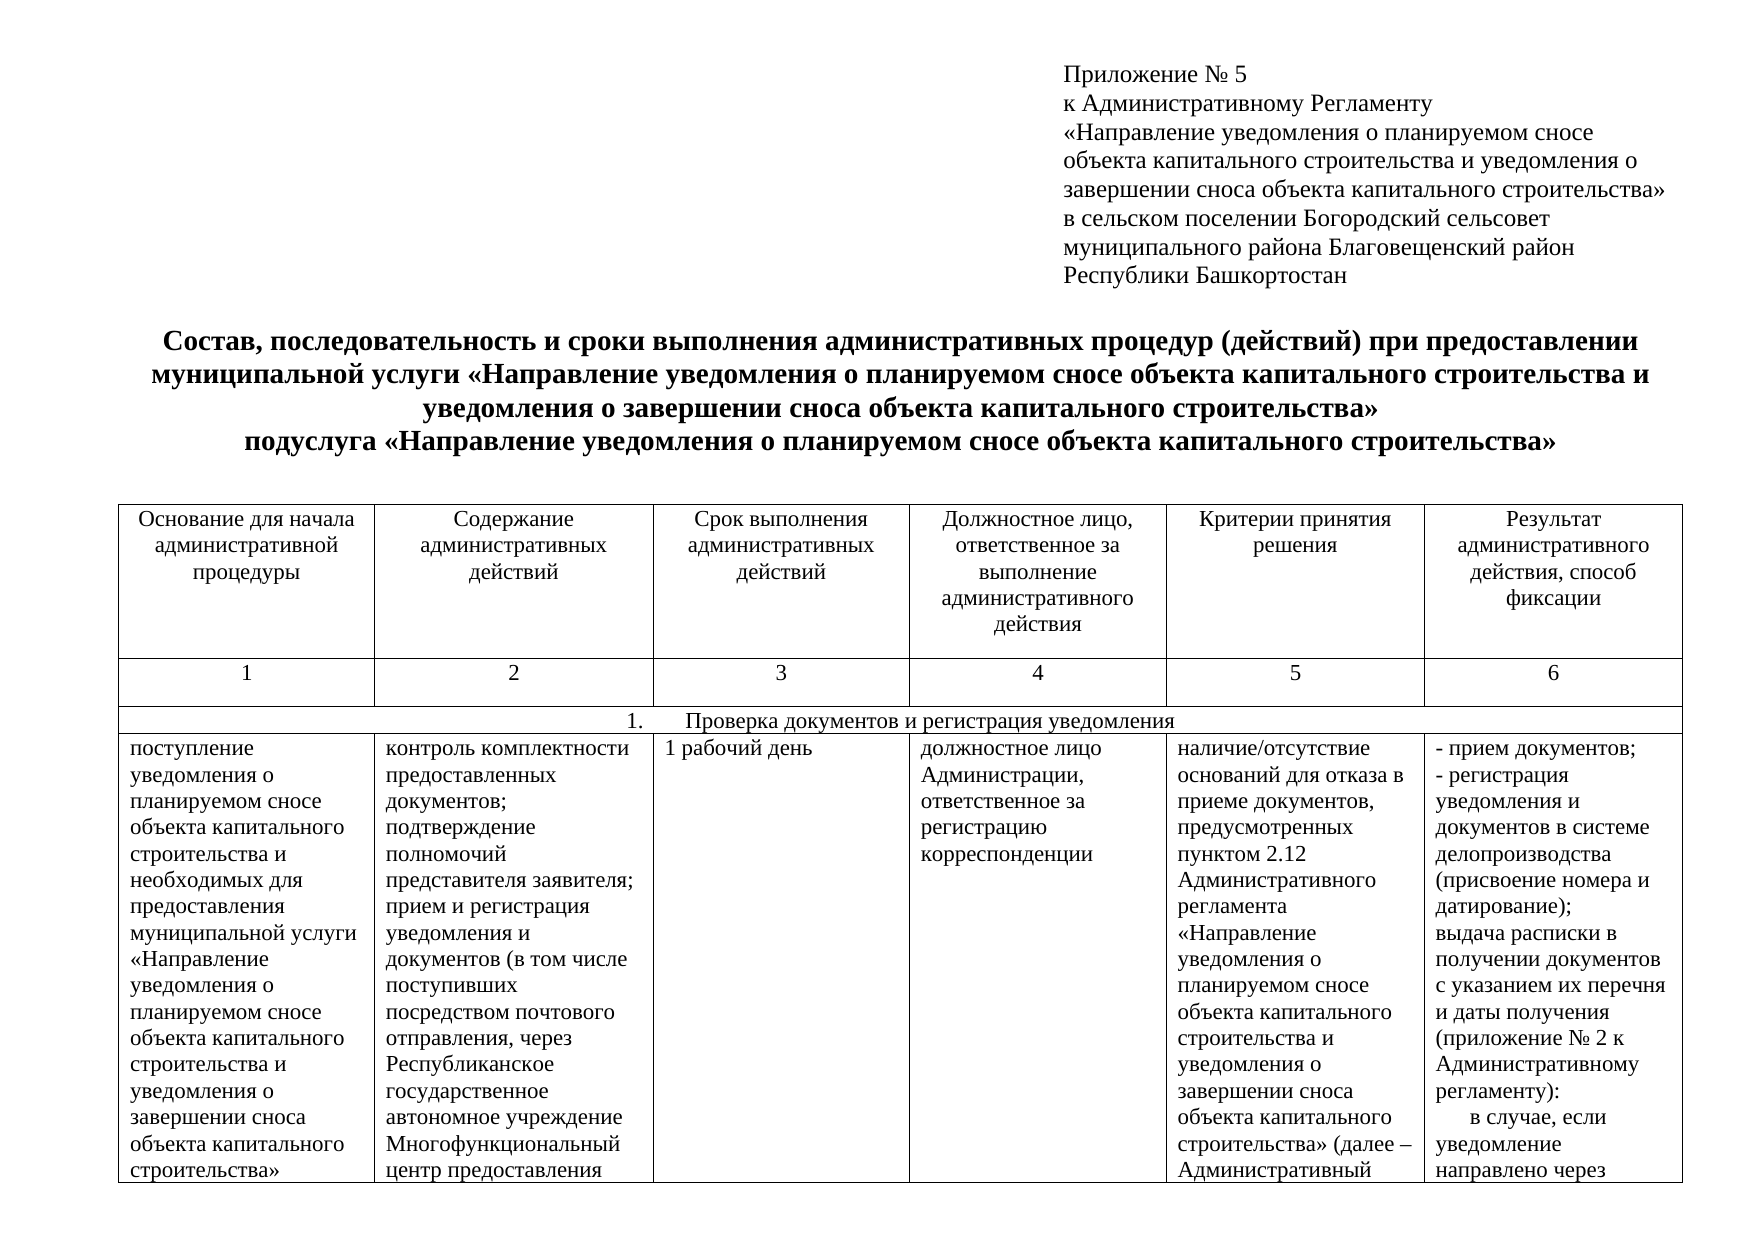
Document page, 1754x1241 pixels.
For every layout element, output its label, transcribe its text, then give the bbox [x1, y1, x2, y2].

table_cell 6 [1425, 659, 1682, 706]
table_cell 1 [119, 659, 374, 706]
text Приложение № 5 [1063, 59, 1683, 88]
text к Административному Регламенту [1063, 88, 1683, 117]
table_header Срок выполнения административных действий [654, 505, 909, 658]
table_header Основание для начала административной процедуры [119, 505, 374, 658]
table_header Должностное лицо, ответственное за выполнение административного действия [910, 505, 1166, 658]
table_cell 1 рабочий день [654, 734, 909, 1182]
text «Направление уведомления о планируемом сносе объекта капитального строительства и уведомления о завершении сноса объекта капитального строительства» в сельском поселении Богородский сельсовет муниципального района Благовещенский район Республики Башкортостан [1063, 117, 1683, 289]
table_header Результат административного действия, способ фиксации [1425, 505, 1682, 658]
table_header Критерии принятия решения [1167, 505, 1424, 658]
table_cell 2 [375, 659, 653, 706]
table_header Содержание административных действий [375, 505, 653, 658]
table_cell должностное лицо Администрации, ответственное за регистрацию корреспонденции [910, 734, 1166, 1182]
table_cell 5 [1167, 659, 1424, 706]
text Состав, последовательность и сроки выполнения административных процедур (действий) при предоставлении муниципальной услуги «Направление уведомления о планируемом сносе объекта капитального строительства и уведомления о завершении сноса объекта капитального строительства» [118, 323, 1683, 423]
table_cell 3 [654, 659, 909, 706]
text подуслуга «Направление уведомления о планируемом сносе объекта капитального строительства» [118, 423, 1683, 457]
table_cell Проверка документов и регистрация уведомления [119, 707, 1682, 733]
table_cell 4 [910, 659, 1166, 706]
